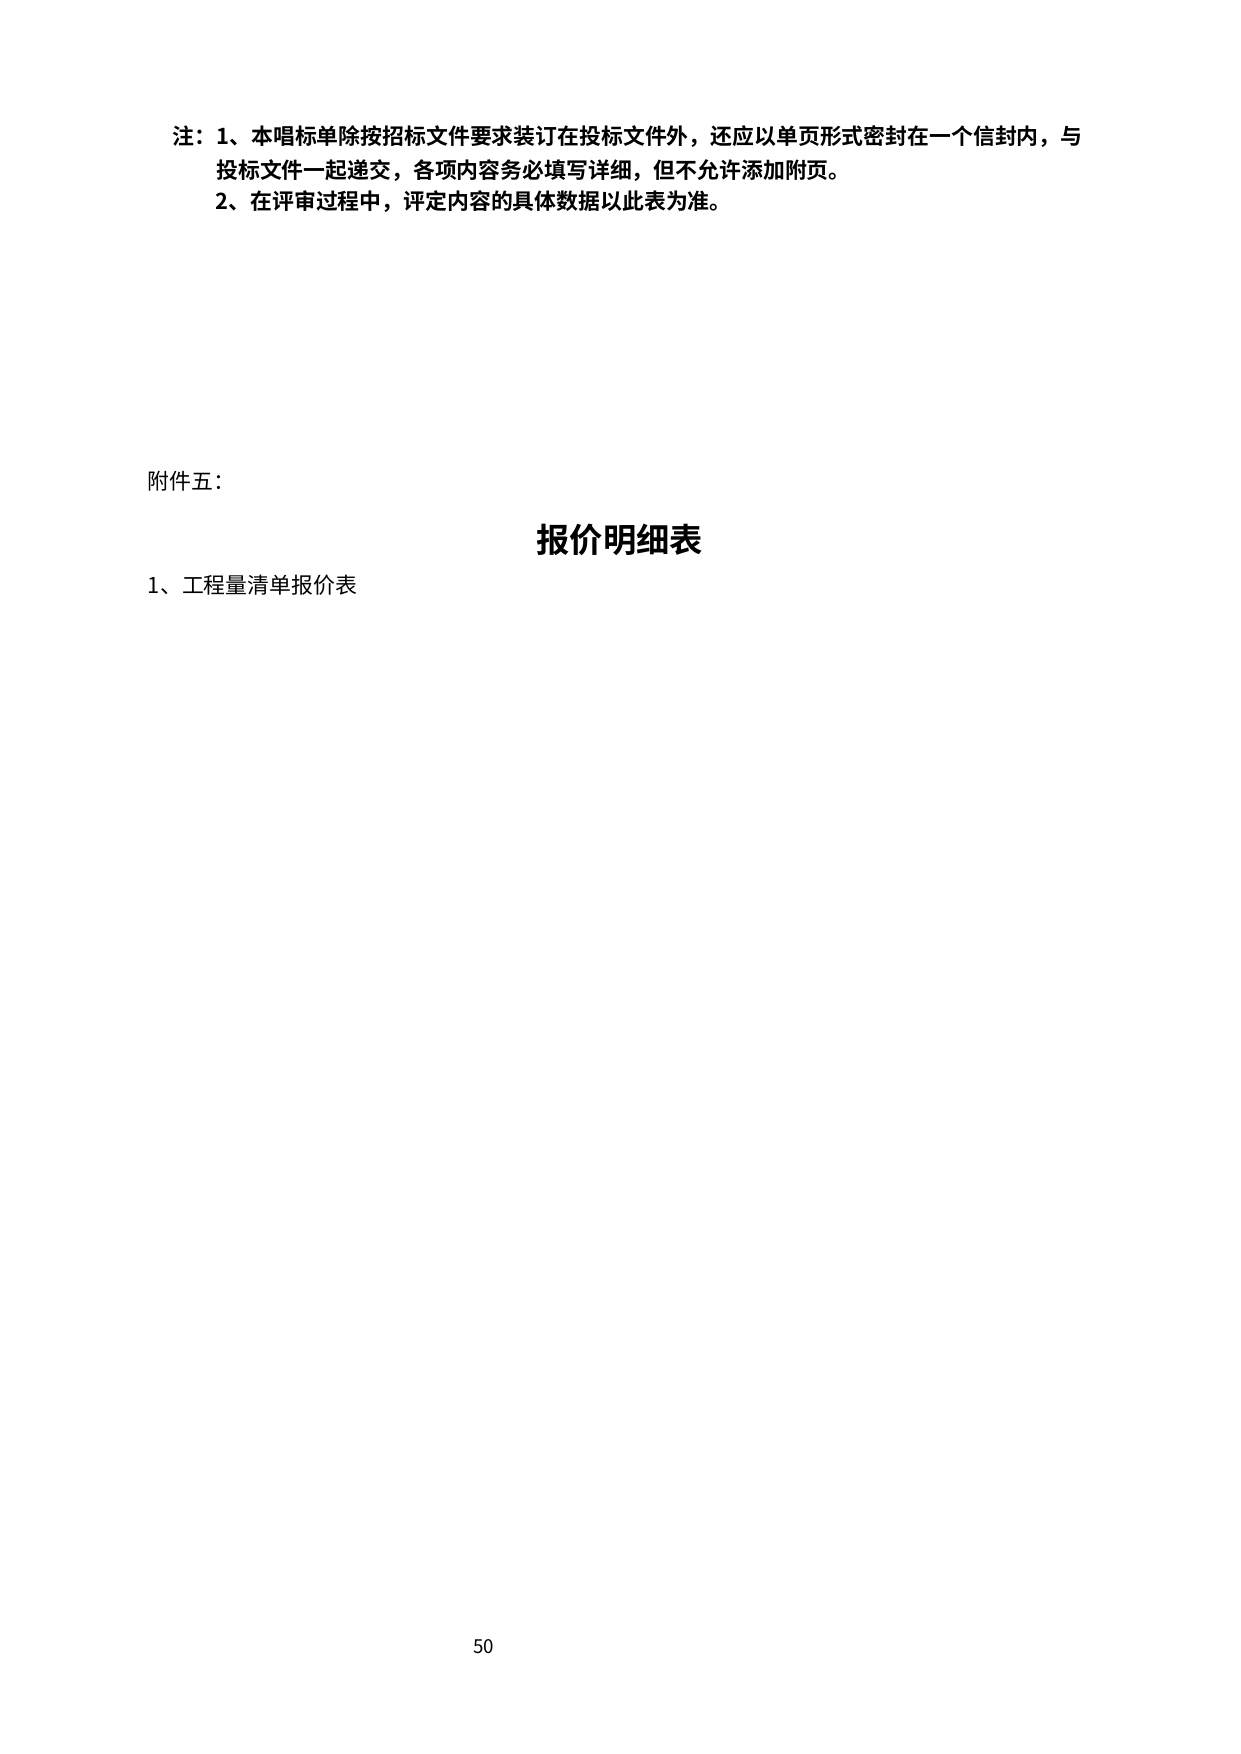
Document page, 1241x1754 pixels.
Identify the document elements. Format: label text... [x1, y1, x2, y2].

text 注：1、本唱标单除按招标文件要求装订在投标文件外，还应以单页形式密封在一个信封内，与投标文件一起递交，各项内容务必填写详细，但不允许添加附页。 [172, 119, 1096, 184]
text 2、在评审过程中，评定内容的具体数据以此表为准。 [215, 187, 1180, 215]
text 附件五： [148, 464, 359, 495]
text 报价明细表 [536, 514, 1180, 562]
text 1、工程量清单报价表 [148, 568, 359, 600]
